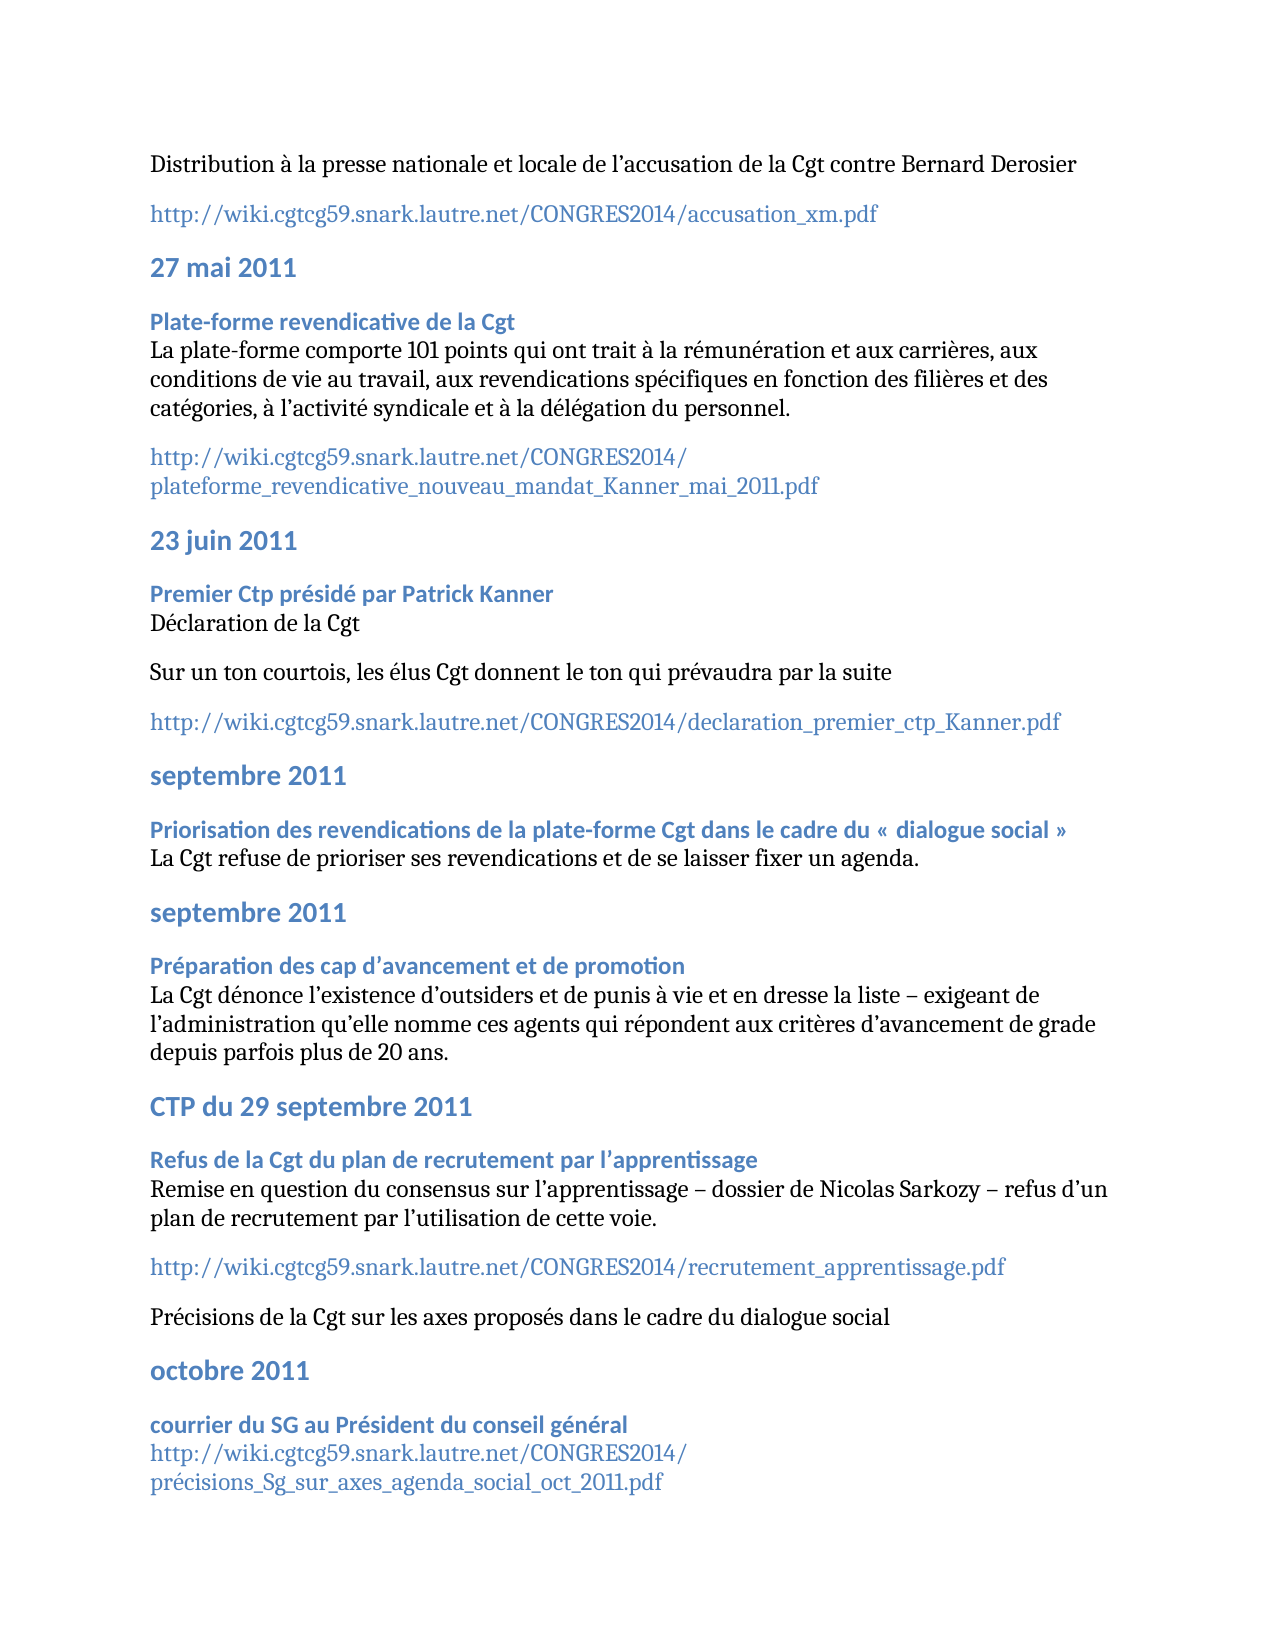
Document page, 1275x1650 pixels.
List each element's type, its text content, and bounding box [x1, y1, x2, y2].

text Sur un ton courtois, les élus Cgt donnent le ton qui prévaudra par la suite [150, 658, 1125, 687]
text La Cgt refuse de prioriser ses revendications et de se laisser fixer un agenda. [150, 844, 1125, 873]
text Déclaration de la Cgt [150, 608, 1125, 637]
text Précisions de la Cgt sur les axes proposés dans le cadre du dialogue social [150, 1303, 1125, 1332]
subtitle Premier Ctp présidé par Patrick Kanner [150, 578, 1125, 608]
text http://wiki.cgtcg59.snark.lautre.net/CONGRES2014/recrutement_apprentissage.pdf [150, 1253, 1125, 1282]
text http://wiki.cgtcg59.snark.lautre.net/CONGRES2014/plateforme_revendicative_nouveau_mandat_Kanner_mai_2011.pdf [150, 443, 1125, 501]
text Remise en question du consensus sur l’apprentissage – dossier de Nicolas Sarkozy – refus d’un plan de recrutement par l’utilisation de cette voie. [150, 1175, 1125, 1232]
text Distribution à la presse nationale et locale de l’accusation de la Cgt contre Bernard Derosier [150, 150, 1125, 179]
subtitle 27 mai 2011 [150, 249, 1125, 285]
subtitle Refus de la Cgt du plan de recrutement par l’apprentissage [150, 1144, 1125, 1175]
subtitle CTP du 29 septembre 2011 [150, 1088, 1125, 1123]
text La Cgt dénonce l’existence d’outsiders et de punis à vie et en dresse la liste – exigeant de l’administration qu’elle nomme ces agents qui répondent aux critères d’avancement de grade depuis parfois plus de 20 ans. [150, 981, 1125, 1067]
subtitle Préparation des cap d’avancement et de promotion [150, 950, 1125, 981]
subtitle Priorisation des revendications de la plate-forme Cgt dans le cadre du « dialogue social » [150, 814, 1125, 844]
text La plate-forme comporte 101 points qui ont trait à la rémunération et aux carrières, aux conditions de vie au travail, aux revendications spécifiques en fonction des filières et des catégories, à l’activité syndicale et à la délégation du personnel. [150, 336, 1125, 422]
text http://wiki.cgtcg59.snark.lautre.net/CONGRES2014/declaration_premier_ctp_Kanner.pdf [150, 708, 1125, 736]
text http://wiki.cgtcg59.snark.lautre.net/CONGRES2014/accusation_xm.pdf [150, 199, 1125, 228]
subtitle courrier du SG au Président du conseil général [150, 1409, 1125, 1439]
subtitle octobre 2011 [150, 1352, 1125, 1388]
subtitle Plate-forme revendicative de la Cgt [150, 306, 1125, 336]
subtitle 23 juin 2011 [150, 522, 1125, 557]
subtitle septembre 2011 [150, 894, 1125, 929]
text http://wiki.cgtcg59.snark.lautre.net/CONGRES2014/précisions_Sg_sur_axes_agenda_social_oct_2011.pdf [150, 1439, 1125, 1497]
subtitle septembre 2011 [150, 757, 1125, 793]
